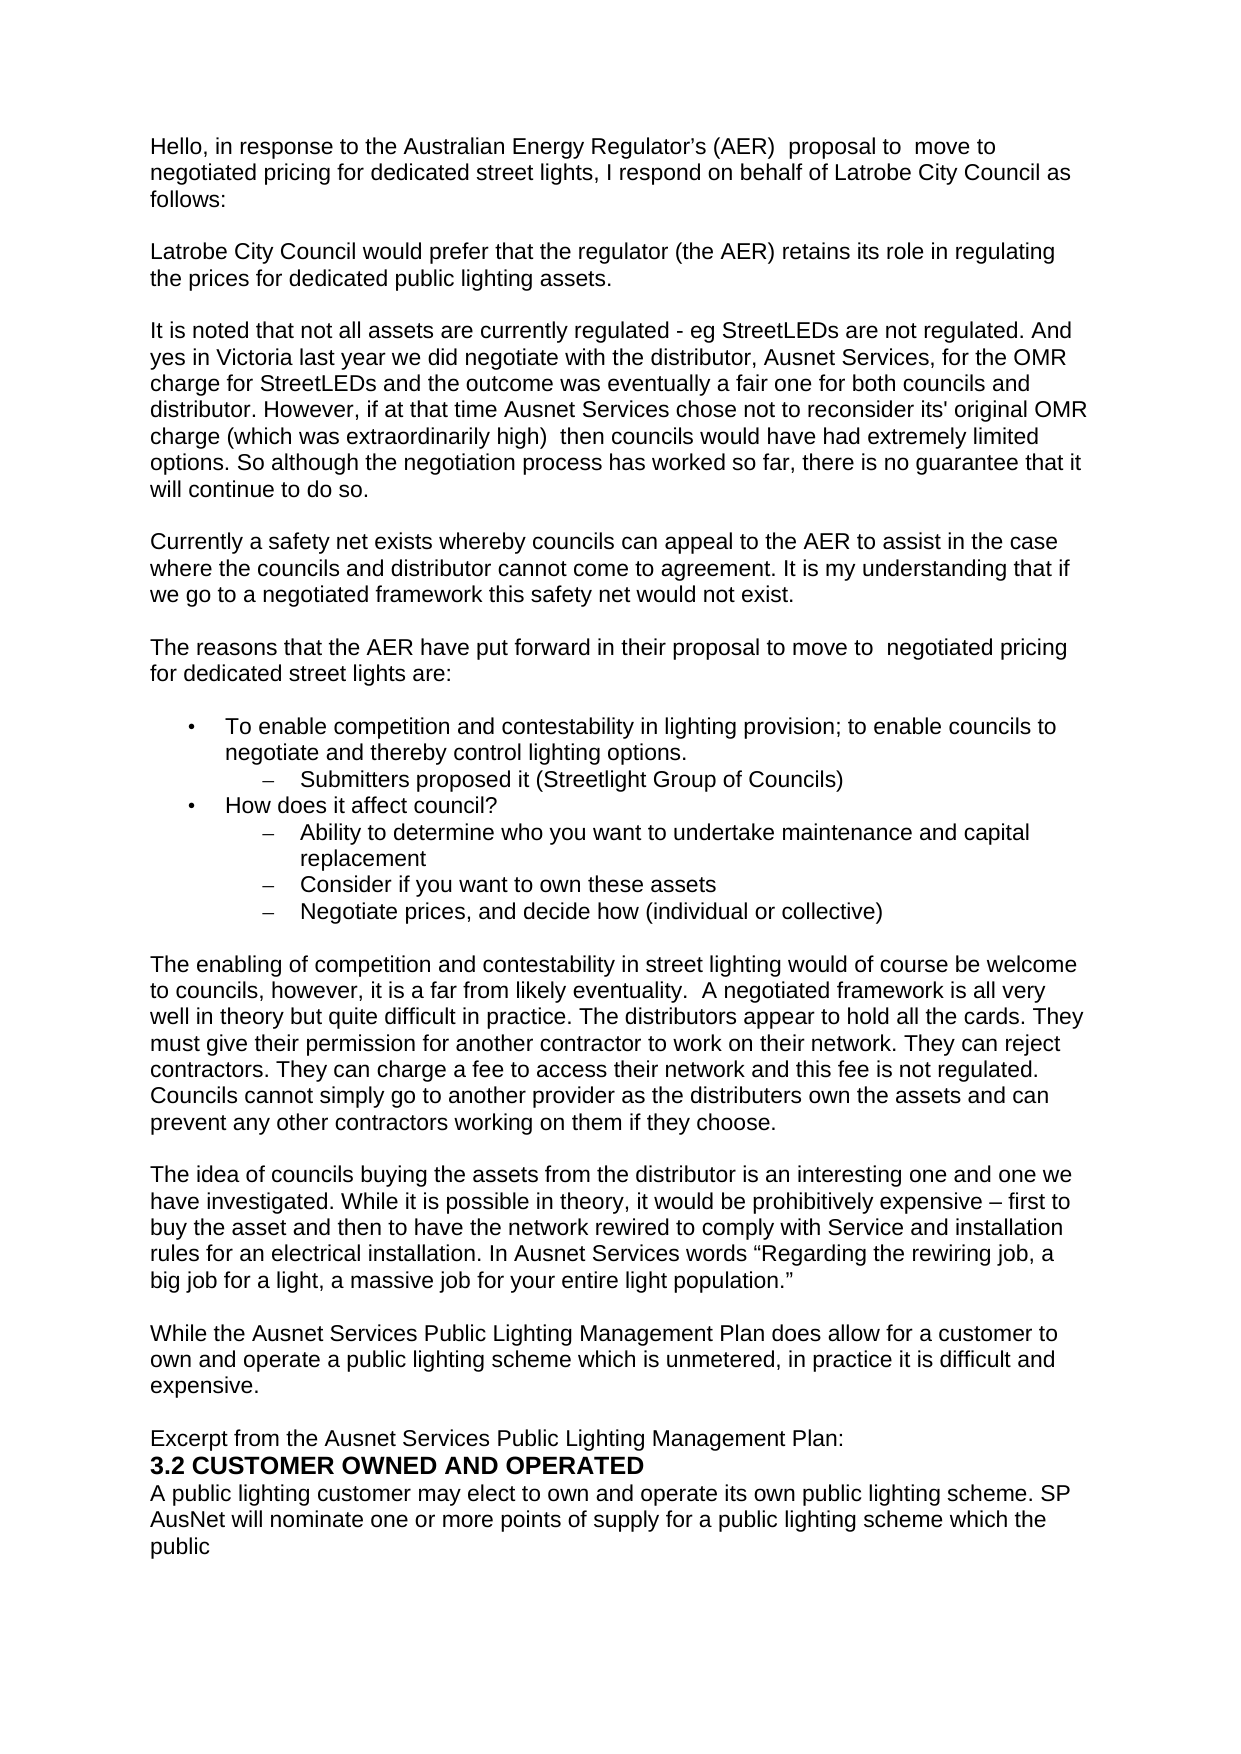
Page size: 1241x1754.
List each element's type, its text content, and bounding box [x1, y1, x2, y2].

text A public lighting customer may elect to own and operate its own public lighting scheme. SP [150, 1480, 1090, 1506]
text Hello, in response to the Australian Energy Regulator’s (AER) proposal to move to negotiated pricing for dedicated street lights, I respond on behalf of Latrobe City Council as follows: [150, 133, 1090, 212]
list Ability to determine who you want to undertake maintenance and capital replacement [262, 818, 1090, 871]
text It is noted that not all assets are currently regulated - eg StreetLEDs are not regulated. And yes in Victoria last year we did negotiate with the distributor, Ausnet Services, for the OMR charge for StreetLEDs and the outcome was eventually a fair one for both councils and distributor. However, if at that time Ausnet Services chose not to reconsider its' original OMR charge (which was extraordinarily high) then councils would have had extremely limited options. So although the negotiation process has worked so far, there is no guarantee that it will continue to do so. [150, 317, 1090, 502]
text The reasons that the AER have put forward in their proposal to move to negotiated pricing for dedicated street lights are: [150, 634, 1090, 686]
list To enable competition and contestability in lighting provision; to enable councils to negotiate and thereby control lighting options. [187, 713, 1090, 766]
list Consider if you want to own these assets [262, 871, 1090, 898]
text The enabling of competition and contestability in street lighting would of course be welcome to councils, however, it is a far from likely eventuality. A negotiated framework is all very well in theory but quite difficult in practice. The distributors appear to hold all the cards. They must give their permission for another contractor to work on their network. They can reject contractors. They can charge a fee to access their network and this fee is not regulated. Councils cannot simply go to another provider as the distributers own the assets and can prevent any other contractors working on them if they choose. [150, 951, 1090, 1135]
text Currently a safety net exists whereby councils can appeal to the AER to assist in the case where the councils and distributor cannot come to agreement. It is my understanding that if we go to a negotiated framework this safety net would not exist. [150, 528, 1090, 607]
text The idea of councils buying the assets from the distributor is an interesting one and one we have investigated. While it is possible in theory, it would be prohibitively expensive – first to buy the asset and then to have the network rewired to comply with Service and installation rules for an electrical installation. In Ausnet Services words “Regarding the rewiring job, a big job for a light, a massive job for your entire light population.” [150, 1161, 1090, 1293]
list How does it affect council? [187, 792, 1090, 818]
text Latrobe City Council would prefer that the regulator (the AER) retains its role in regulating the prices for dedicated public lighting assets. [150, 238, 1090, 291]
text Excerpt from the Ausnet Services Public Lighting Management Plan: [150, 1425, 1090, 1451]
text 3.2 CUSTOMER OWNED AND OPERATED [150, 1451, 1090, 1480]
list Negotiate prices, and decide how (individual or collective) [262, 898, 1090, 924]
text While the Ausnet Services Public Lighting Management Plan does allow for a customer to own and operate a public lighting scheme which is unmetered, in practice it is difficult and expensive. [150, 1319, 1090, 1398]
text AusNet will nominate one or more points of supply for a public lighting scheme which the public [150, 1506, 1090, 1559]
list Submitters proposed it (Streetlight Group of Councils) [262, 766, 1090, 792]
